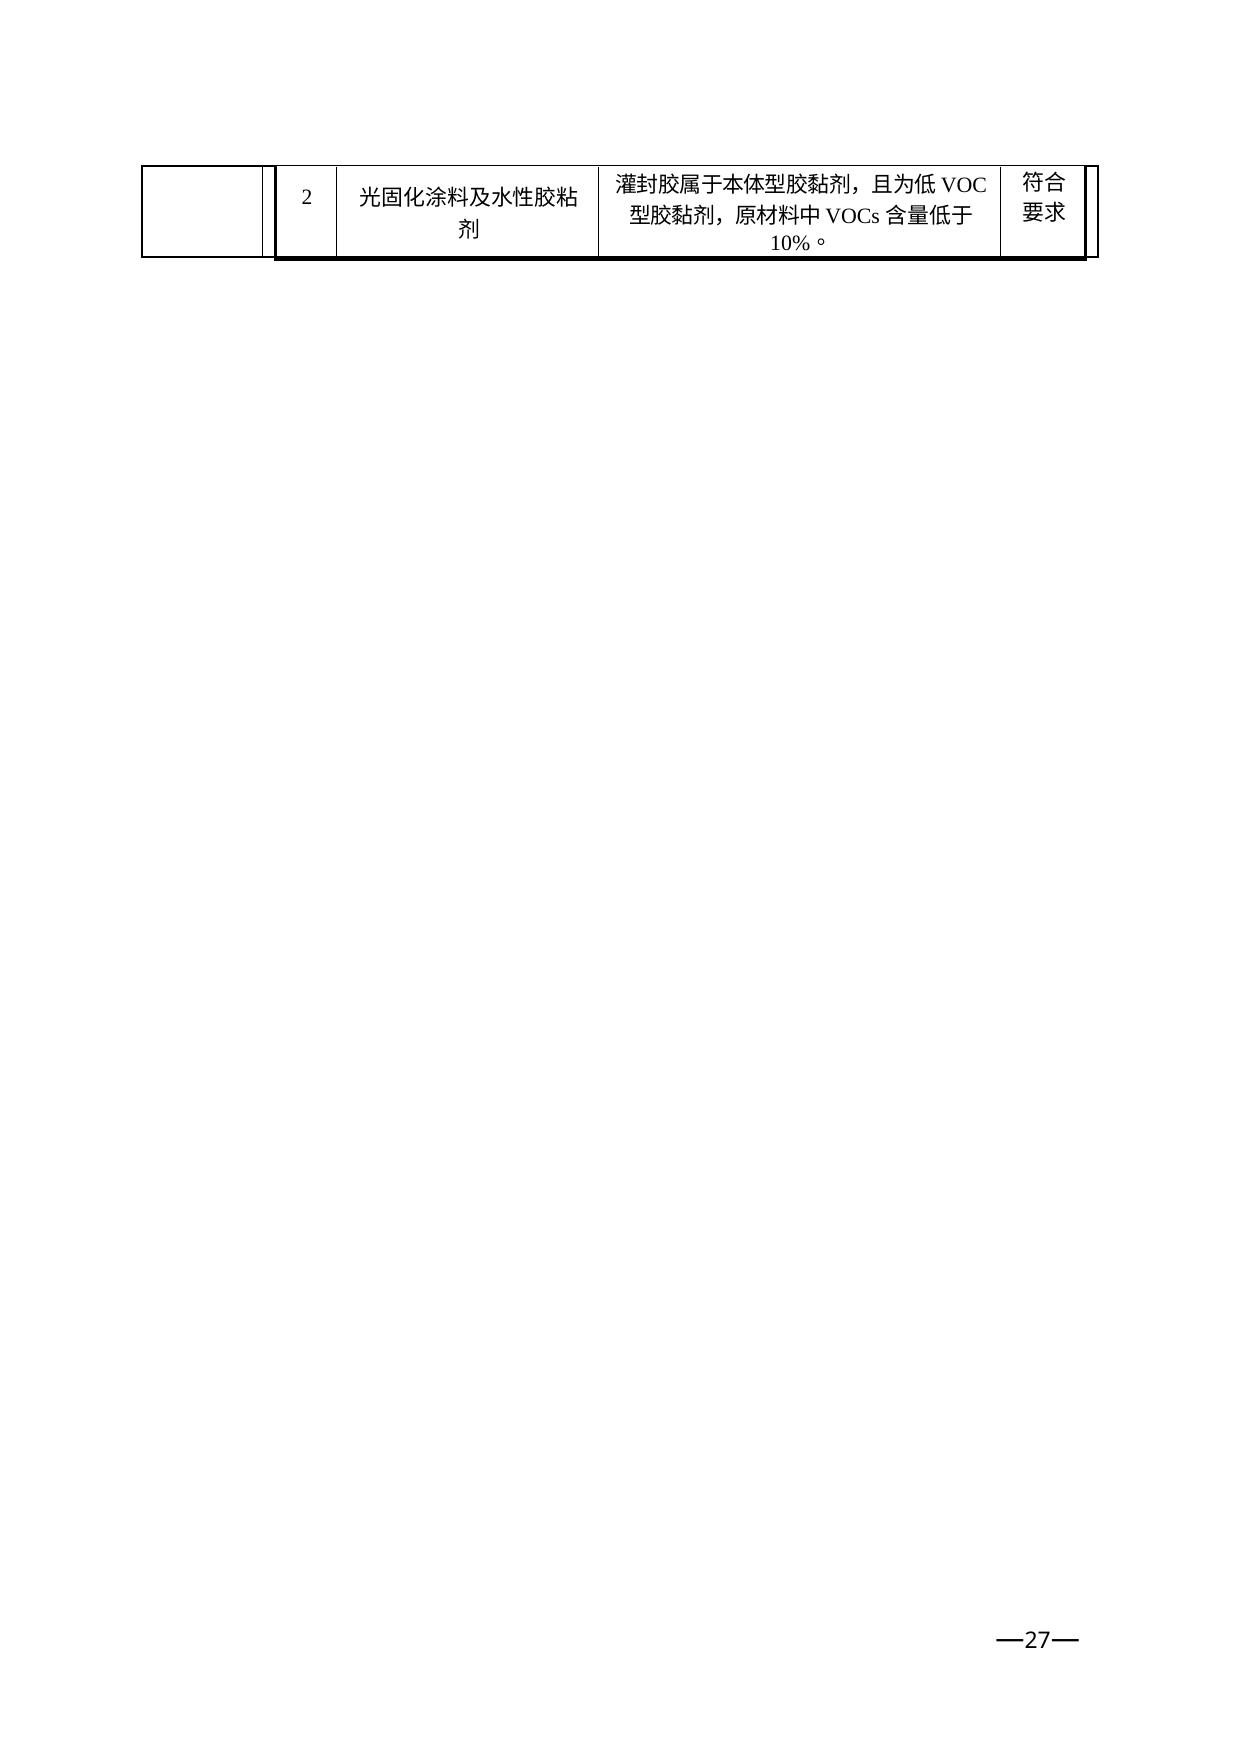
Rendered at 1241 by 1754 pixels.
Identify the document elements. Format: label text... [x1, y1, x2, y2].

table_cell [599, 166, 1000, 256]
table_cell [1087, 167, 1097, 256]
table_cell 2 [277, 166, 336, 256]
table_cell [337, 166, 598, 256]
table_cell 符合要求 [1001, 166, 1084, 256]
